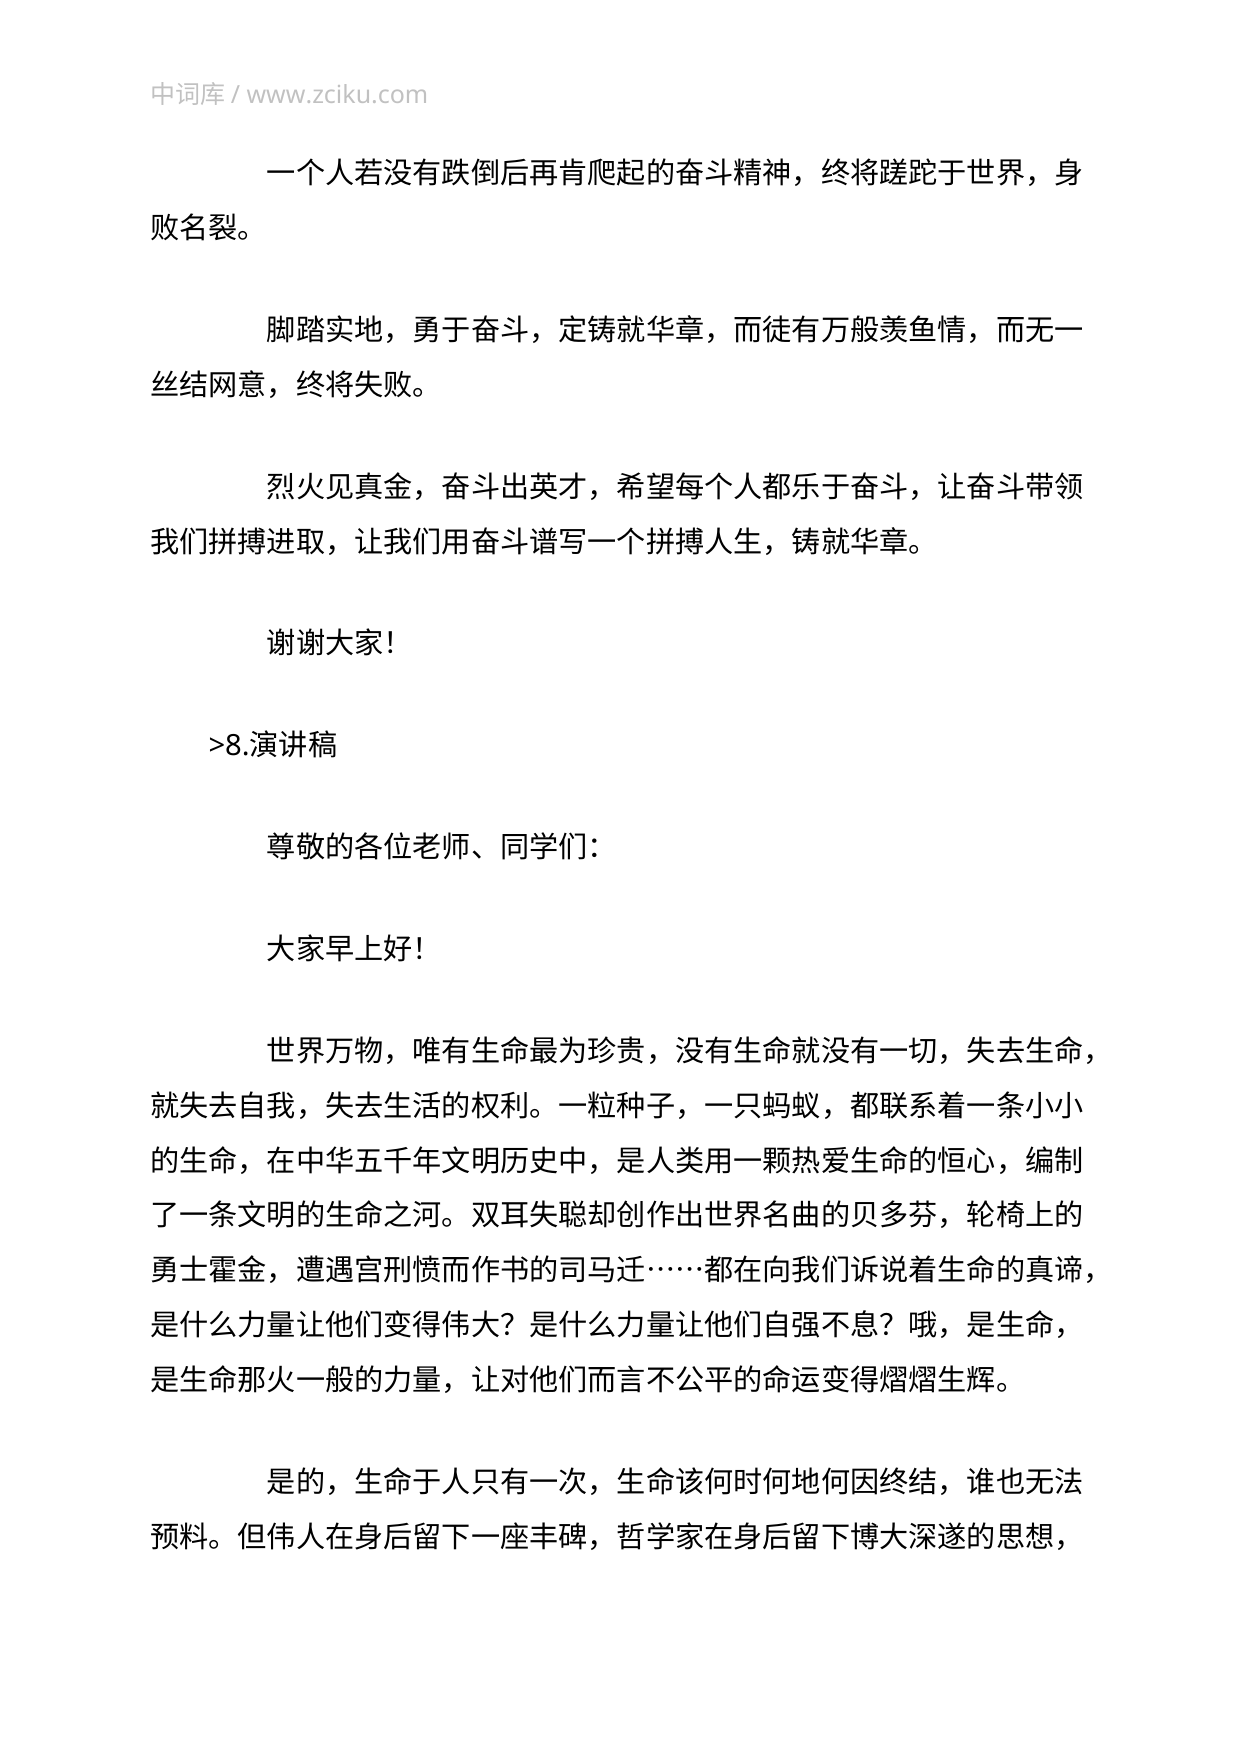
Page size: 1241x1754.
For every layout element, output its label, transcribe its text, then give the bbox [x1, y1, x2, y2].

text 尊敬的各位老师、同学们： [150, 824, 1090, 866]
text 一个人若没有跌倒后再肯爬起的奋斗精神，终将蹉跎于世界，身败名裂。 [150, 150, 1090, 247]
text 脚踏实地，勇于奋斗，定铸就华章，而徒有万般羡鱼情，而无一丝结网意，终将失败。 [150, 307, 1090, 404]
text 世界万物，唯有生命最为珍贵，没有生命就没有一切，失去生命，就失去自我，失去生活的权利。一粒种子，一只蚂蚁，都联系着一条小小的生命，在中华五千年文明历史中，是人类用一颗热爱生命的恒心，编制了一条文明的生命之河。双耳失聪却创作出世界名曲的贝多芬，轮椅上的勇士霍金，遭遇宫刑愤而作书的司马迁……都在向我们诉说着生命的真谛，是什么力量让他们变得伟大？是什么力量让他们自强不息？哦，是生命，是生命那火一般的力量，让对他们而言不公平的命运变得熠熠生辉。 [150, 1027, 1090, 1399]
text 大家早上好！ [150, 926, 1090, 968]
text >8.演讲稿 [150, 722, 1090, 764]
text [150, 1458, 1090, 1556]
text 谢谢大家！ [150, 620, 1090, 662]
text 烈火见真金，奋斗出英才，希望每个人都乐于奋斗，让奋斗带领我们拼搏进取，让我们用奋斗谱写一个拼搏人生，铸就华章。 [150, 463, 1090, 561]
